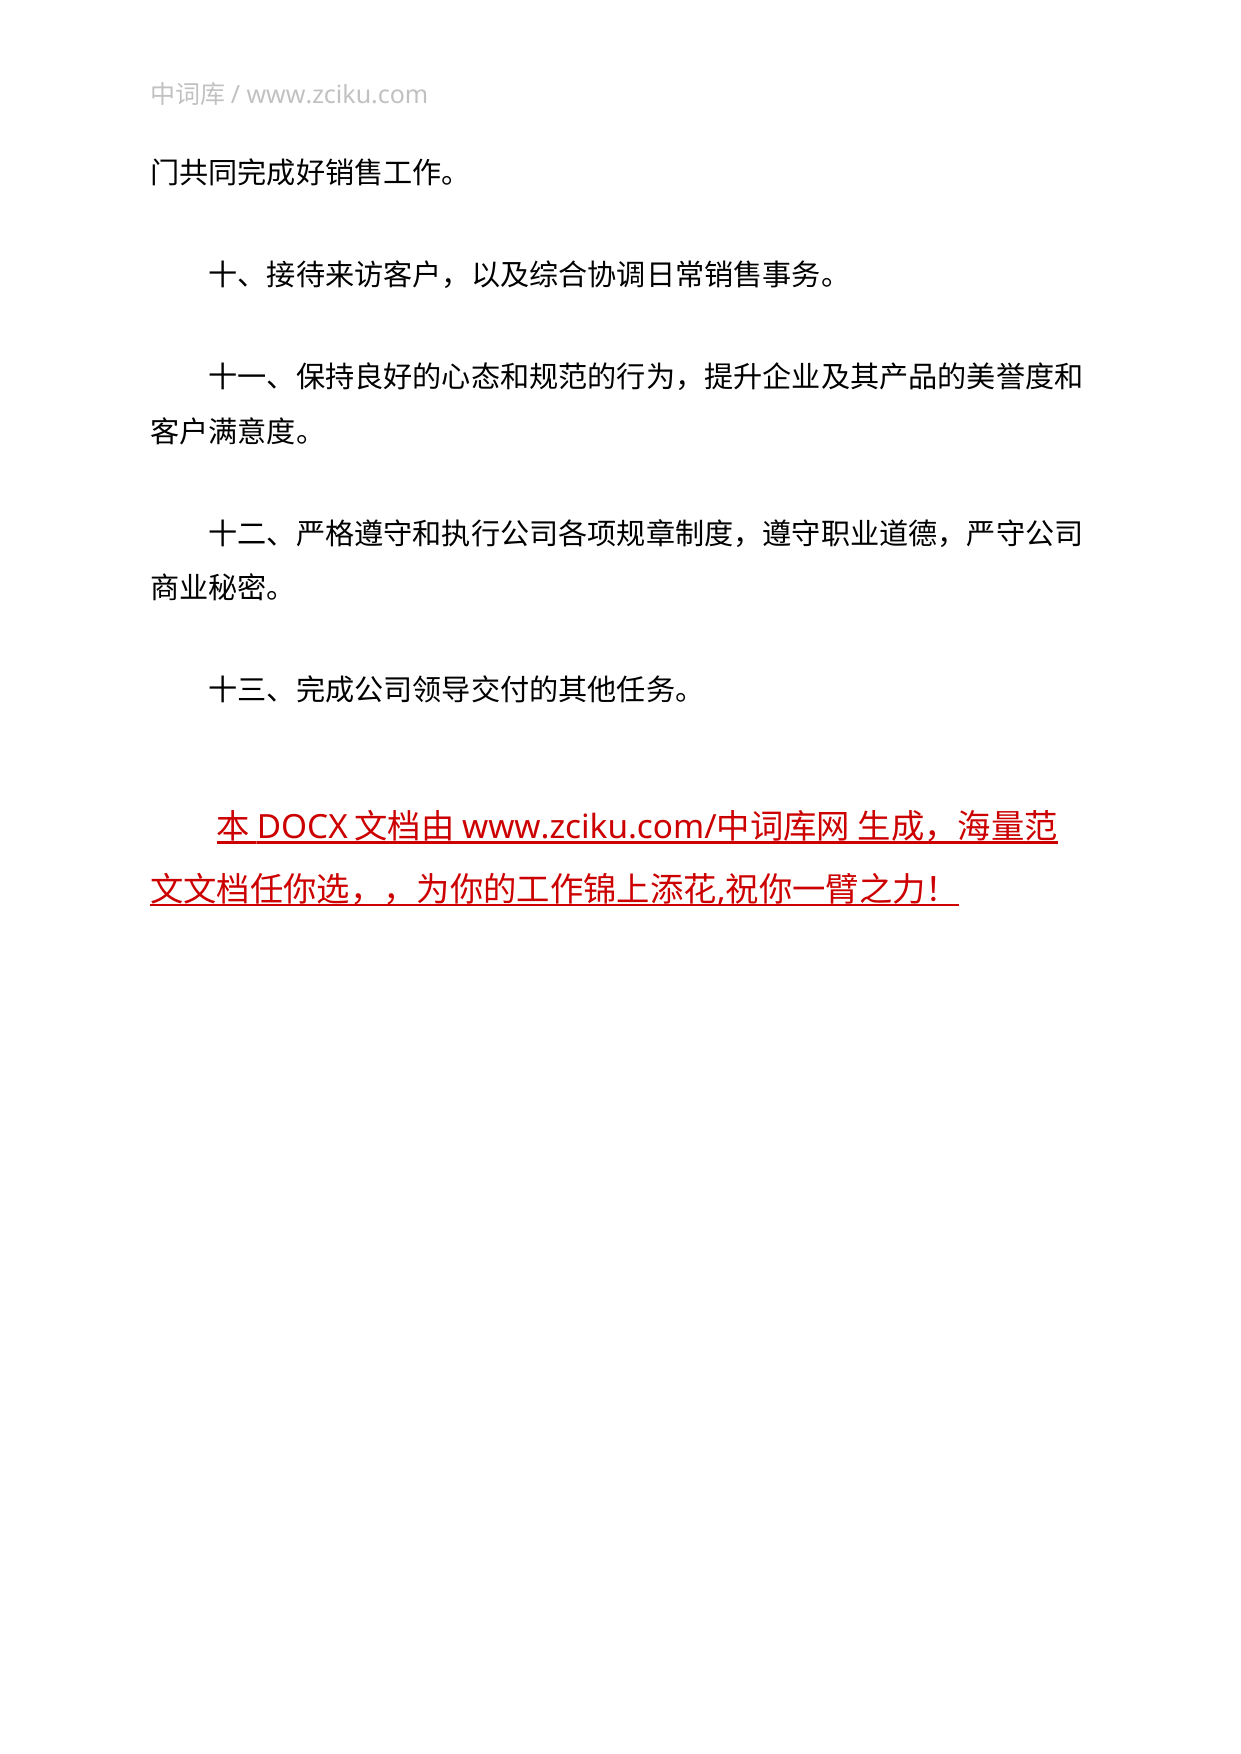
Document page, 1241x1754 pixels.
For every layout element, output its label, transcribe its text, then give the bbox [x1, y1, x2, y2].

text 十二、严格遵守和执行公司各项规章制度，遵守职业道德，严守公司商业秘密。 [150, 510, 1090, 607]
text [150, 150, 1090, 192]
text 十一、保持良好的心态和规范的行为，提升企业及其产品的美誉度和客户满意度。 [150, 353, 1090, 451]
text 十、接待来访客户，以及综合协调日常销售事务。 [150, 252, 1090, 294]
text 十三、完成公司领导交付的其他任务。 [150, 667, 1090, 709]
text 本DOCX文档由 www.zciku.com/中词库网 生成，海量范文文档任你选，，为你的工作锦上添花,祝你一臂之力！ [150, 800, 1090, 911]
